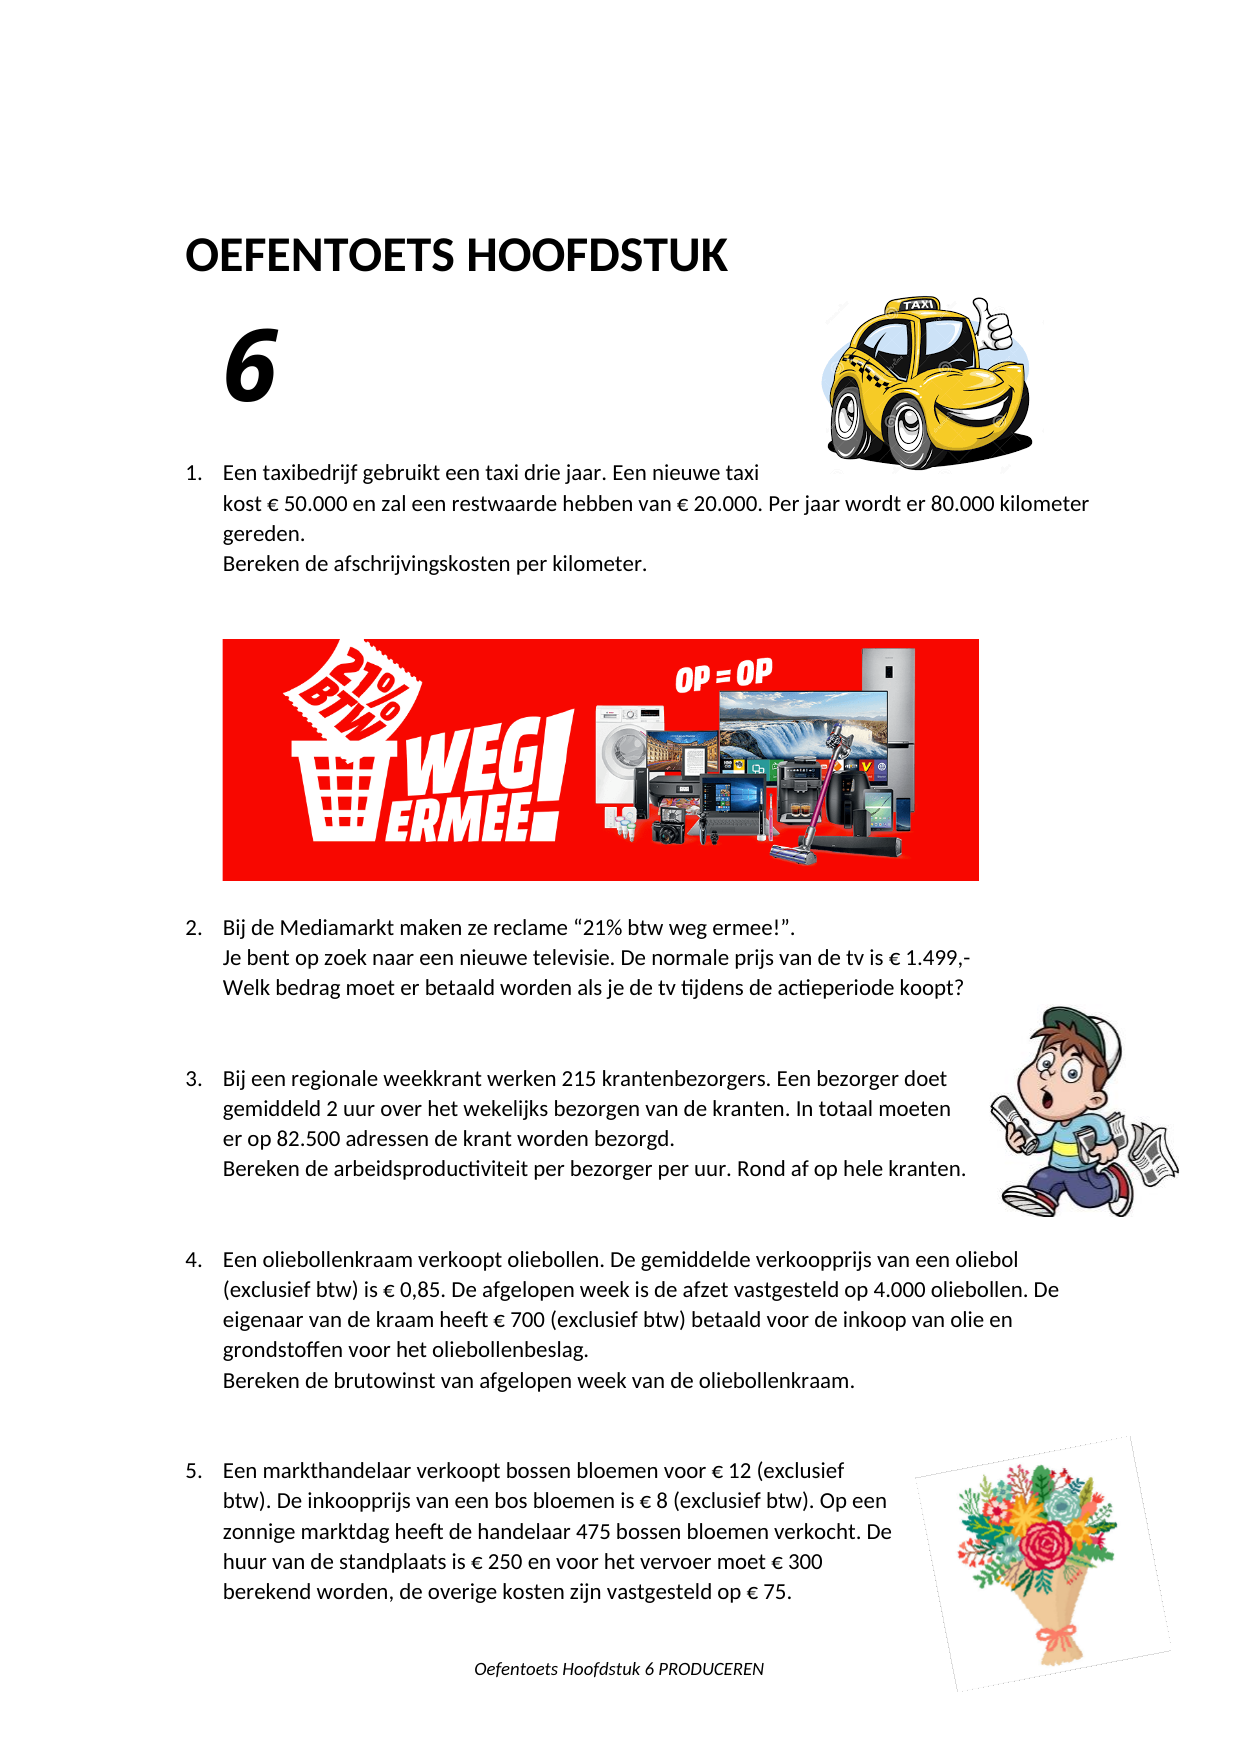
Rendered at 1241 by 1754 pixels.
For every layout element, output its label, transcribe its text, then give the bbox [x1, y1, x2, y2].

picture [810, 282, 1044, 474]
list Je bent op zoek naar een nieuwe televisie. De normale prijs van de tv is € 1.499,- [223, 943, 1093, 971]
list Bereken de afschrijvingskosten per kilometer. [223, 549, 1093, 577]
list Bij de Mediamarkt maken ze reclame “21% btw weg ermee!”. [185, 913, 1093, 941]
list Een markthandelaar verkoopt bossen bloemen voor € 12 (exclusief btw). De inkoopprijs van een bos bloemen is € 8 (exclusief btw). Op een zonnige marktdag heeft de handelaar 475 bossen bloemen verkocht. De huur van de standplaats is € 250 en voor het vervoer moet € 300 berekend worden, de overige kosten zijn vastgesteld op € 75. [185, 1456, 1023, 1605]
list Een oliebollenkraam verkoopt oliebollen. De gemiddelde verkoopprijs van een oliebol (exclusief btw) is € 0,85. De afgelopen week is de afzet vastgesteld op 4.000 oliebollen. De eigenaar van de kraam heeft € 700 (exclusief btw) betaald voor de inkoop van olie en grondstoffen voor het oliebollenbeslag. [185, 1245, 1093, 1364]
list Een taxibedrijf gebruikt een taxi drie jaar. Een nieuwe taxi kost € 50.000 en zal een restwaarde hebben van € 20.000. Per jaar wordt er 80.000 kilometer gereden. [185, 458, 1093, 547]
list Bereken de brutowinst van afgelopen week van de oliebollenkraam. [223, 1366, 1093, 1394]
list Bij een regionale weekkrant werken 215 krantenbezorgers. Een bezorger doet gemiddeld 2 uur over het wekelijks bezorgen van de kranten. In totaal moeten er op 82.500 adressen de krant worden bezorgd. [185, 1064, 989, 1152]
text OEFENTOETS HOOFDSTUK 6 [185, 148, 1093, 431]
list Bereken de arbeidsproductiviteit per bezorger per uur. Rond af op hele kranten. [223, 1154, 989, 1182]
picture [989, 1004, 1180, 1217]
picture [222, 639, 979, 881]
list Welk bedrag moet er betaald worden als je de tv tijdens de actieperiode koopt? [223, 973, 1093, 1001]
picture [916, 1436, 1171, 1692]
